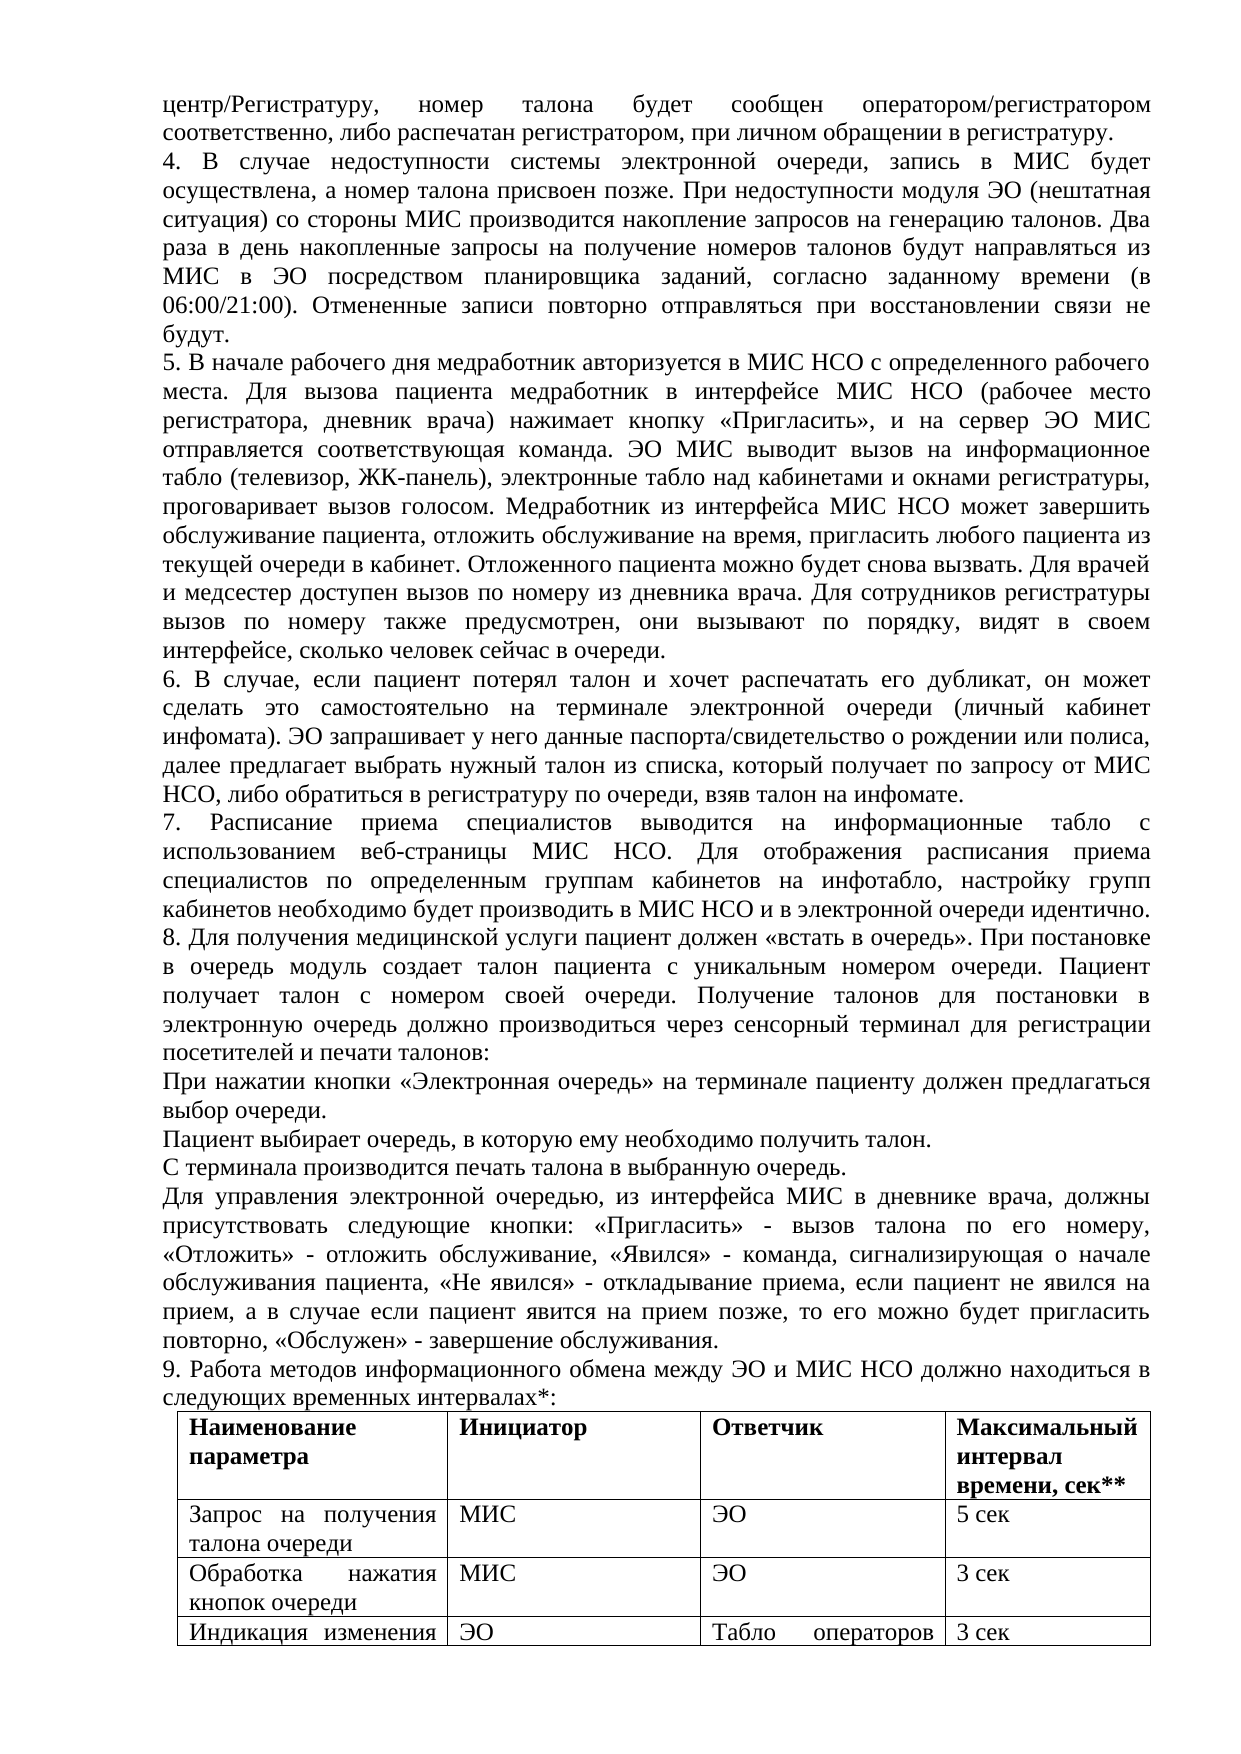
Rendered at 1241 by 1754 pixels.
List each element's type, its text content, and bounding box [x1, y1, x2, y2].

table_cell Обработка нажатия кнопок очереди [178, 1558, 447, 1616]
list 5. В начале рабочего дня медработник авторизуется в МИС НСО с определенного рабочего места. Для вызова пациента медработник в интерфейсе МИС НСО (рабочее место регистратора, дневник врача) нажимает кнопку «Пригласить», и на сервер ЭО МИС отправляется соответствующая команда. ЭО МИС выводит вызов на информационное табло (телевизор, ЖК-панель), электронные табло над кабинетами и окнами регистратуры, проговаривает вызов голосом. Медработник из интерфейса МИС НСО может завершить обслуживание пациента, отложить обслуживание на время, пригласить любого пациента из текущей очереди в кабинет. Отложенного пациента можно будет снова вызвать. Для врачей и медсестер доступен вызов по номеру из дневника врача. Для сотрудников регистратуры вызов по номеру также предусмотрен, они вызывают по порядку, видят в своем интерфейсе, сколько человек сейчас в очереди. [162, 347, 1152, 664]
table_cell МИС [448, 1500, 700, 1557]
list При нажатии кнопки «Электронная очередь» на терминале пациенту должен предлагаться выбор очереди. [162, 1066, 1152, 1124]
table_header Инициатор [448, 1412, 700, 1498]
list 9. Работа методов информационного обмена между ЭО и МИС НСО должно находиться в следующих временных интервалах*: [162, 1354, 1152, 1411]
table_header Ответчик [701, 1412, 945, 1498]
table_cell ЭО [701, 1558, 945, 1616]
table_cell 3 сек [946, 1617, 1150, 1645]
table_header Наименование параметра [178, 1412, 447, 1498]
table_cell 3 сек [946, 1558, 1150, 1616]
list С терминала производится печать талона в выбранную очередь. [162, 1152, 1152, 1181]
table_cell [178, 1617, 447, 1645]
list 8. Для получения медицинской услуги пациент должен «встать в очередь». При постановке в очередь модуль создает талон пациента с уникальным номером очереди. Пациент получает талон с номером своей очереди. Получение талонов для постановки в электронную очередь должно производиться через сенсорный терминал для регистрации посетителей и печати талонов: [162, 922, 1152, 1066]
list 4. В случае недоступности системы электронной очереди, запись в МИС будет осуществлена, а номер талона присвоен позже. При недоступности модуля ЭО (нештатная ситуация) со стороны МИС производится накопление запросов на генерацию талонов. Два раза в день накопленные запросы на получение номеров талонов будут направляться из МИС в ЭО посредством планировщика заданий, согласно заданному времени (в 06:00/21:00). Отмененные записи повторно отправляться при восстановлении связи не будут. [162, 146, 1152, 347]
table_cell 5 сек [946, 1500, 1150, 1557]
table_cell МИС [448, 1558, 700, 1616]
table_cell Запрос на получения талона очереди [178, 1500, 447, 1557]
list Для управления электронной очередью, из интерфейса МИС в дневнике врача, должны присутствовать следующие кнопки: «Пригласить» - вызов талона по его номеру, «Отложить» - отложить обслуживание, «Явился» - команда, сигнализирующая о начале обслуживания пациента, «Не явился» - откладывание приема, если пациент не явился на прием, а в случае если пациент явится на прием позже, то его можно будет пригласить повторно, «Обслужен» - завершение обслуживания. [162, 1181, 1152, 1354]
list Пациент выбирает очередь, в которую ему необходимо получить талон. [162, 1124, 1152, 1152]
list 7. Расписание приема специалистов выводится на информационные табло с использованием веб-страницы МИС НСО. Для отображения расписания приема специалистов по определенным группам кабинетов на инфотабло, настройку групп кабинетов необходимо будет производить в МИС НСО и в электронной очереди идентично. [162, 807, 1152, 922]
table_header Максимальный интервал времени, сек** [946, 1412, 1150, 1498]
list 6. В случае, если пациент потерял талон и хочет распечатать его дубликат, он может сделать это самостоятельно на терминале электронной очереди (личный кабинет инфомата). ЭО запрашивает у него данные паспорта/свидетельство о рождении или полиса, далее предлагает выбрать нужный талон из списка, который получает по запросу от МИС НСО, либо обратиться в регистратуру по очереди, взяв талон на инфомате. [162, 664, 1152, 807]
table_cell ЭО [448, 1617, 700, 1645]
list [162, 89, 1152, 146]
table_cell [701, 1617, 945, 1645]
table_cell ЭО [701, 1500, 945, 1557]
